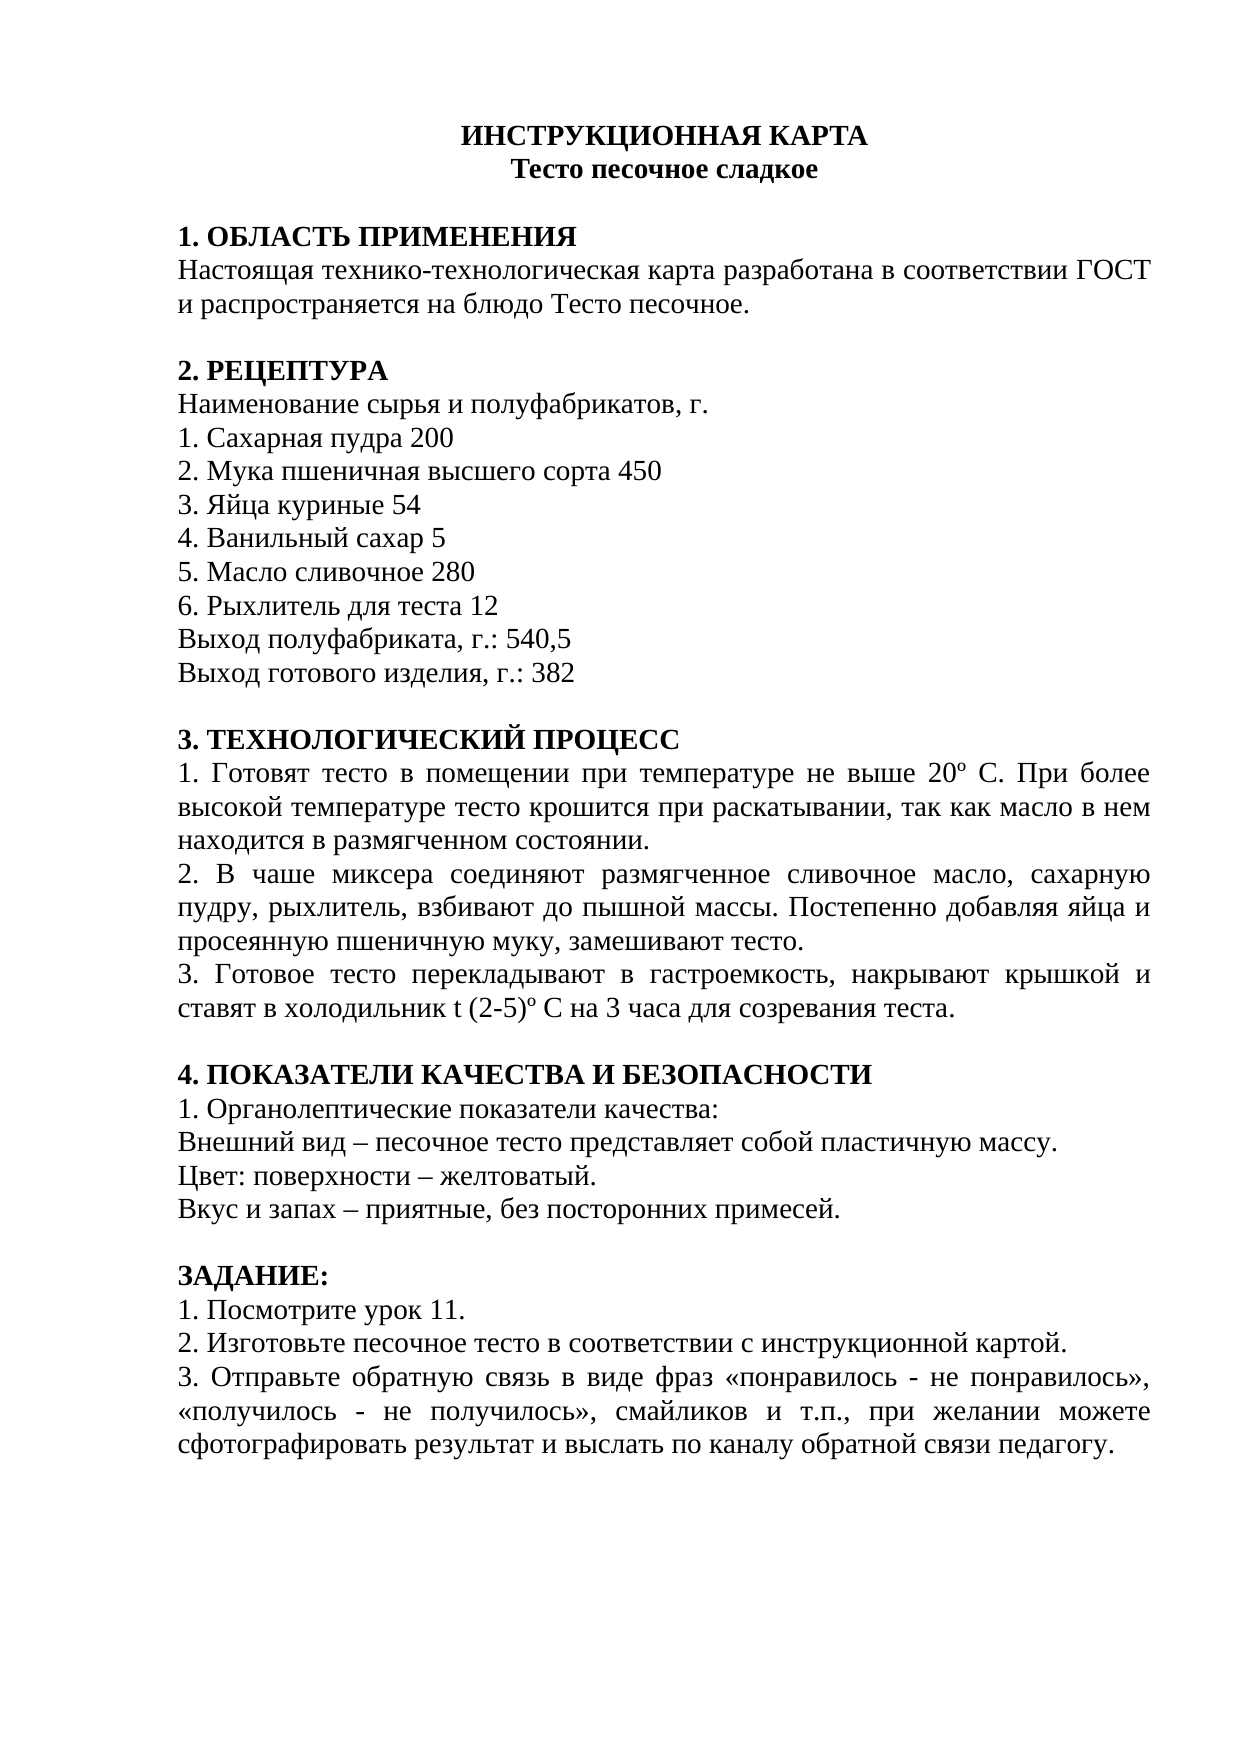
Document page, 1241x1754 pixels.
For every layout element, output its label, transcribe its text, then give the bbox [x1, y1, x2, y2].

text 1. Сахарная пудра 200 [177, 420, 1152, 453]
text 3. Яйца куриные 54 [177, 487, 1152, 521]
text 3. Отправьте обратную связь в виде фраз «понравилось - не понравилось», «получилось - не получилось», смайликов и т.п., при желании можете сфотографировать результат и выслать по каналу обратной связи педагогу. [177, 1359, 1152, 1460]
text Вкус и запах – приятные, без посторонних примесей. [177, 1191, 1152, 1225]
text Выход готового изделия, г.: 382 [177, 655, 1152, 688]
text 2. В чаше миксера соединяют размягченное сливочное масло, сахарную пудру, рыхлитель, взбивают до пышной массы. Постепенно добавляя яйца и просеянную пшеничную муку, замешивают тесто. [177, 856, 1152, 957]
text 1. Посмотрите урок 11. [177, 1292, 1152, 1326]
text 2. Мука пшеничная высшего сорта 450 [177, 453, 1152, 487]
text 1. Органолептические показатели качества: [177, 1091, 1152, 1124]
text 1. ОБЛАСТЬ ПРИМЕНЕНИЯ [177, 219, 1152, 252]
text 2. РЕЦЕПТУРА [177, 353, 1152, 386]
text ЗАДАНИЕ: [177, 1258, 1152, 1292]
text Наименование сырья и полуфабрикатов, г. [177, 386, 1152, 420]
text Тесто песочное сладкое [177, 152, 1152, 185]
text 4. ПОКАЗАТЕЛИ КАЧЕСТВА И БЕЗОПАСНОСТИ [177, 1057, 1152, 1091]
text ИНСТРУКЦИОННАЯ КАРТА [177, 118, 1152, 152]
text 3. ТЕХНОЛОГИЧЕСКИЙ ПРОЦЕСС [177, 722, 1152, 755]
text 5. Масло сливочное 280 [177, 554, 1152, 588]
text Внешний вид – песочное тесто представляет собой пластичную массу. [177, 1124, 1152, 1158]
text 6. Рыхлитель для теста 12 [177, 588, 1152, 621]
text Настоящая технико-технологическая карта разработана в соответствии ГОСТ и распространяется на блюдо Тесто песочное. [177, 252, 1152, 319]
text 2. Изготовьте песочное тесто в соответствии с инструкционной картой. [177, 1326, 1152, 1359]
text Выход полуфабриката, г.: 540,5 [177, 621, 1152, 655]
text 1. Готовят тесто в помещении при температуре не выше 20º С. При более высокой температуре тесто крошится при раскатывании, так как масло в нем находится в размягченном состоянии. [177, 755, 1152, 856]
text 3. Готовое тесто перекладывают в гастроемкость, накрывают крышкой и ставят в холодильник t (2-5)º С на 3 часа для созревания теста. [177, 957, 1152, 1024]
text 4. Ванильный сахар 5 [177, 521, 1152, 554]
text Цвет: поверхности – желтоватый. [177, 1158, 1152, 1191]
